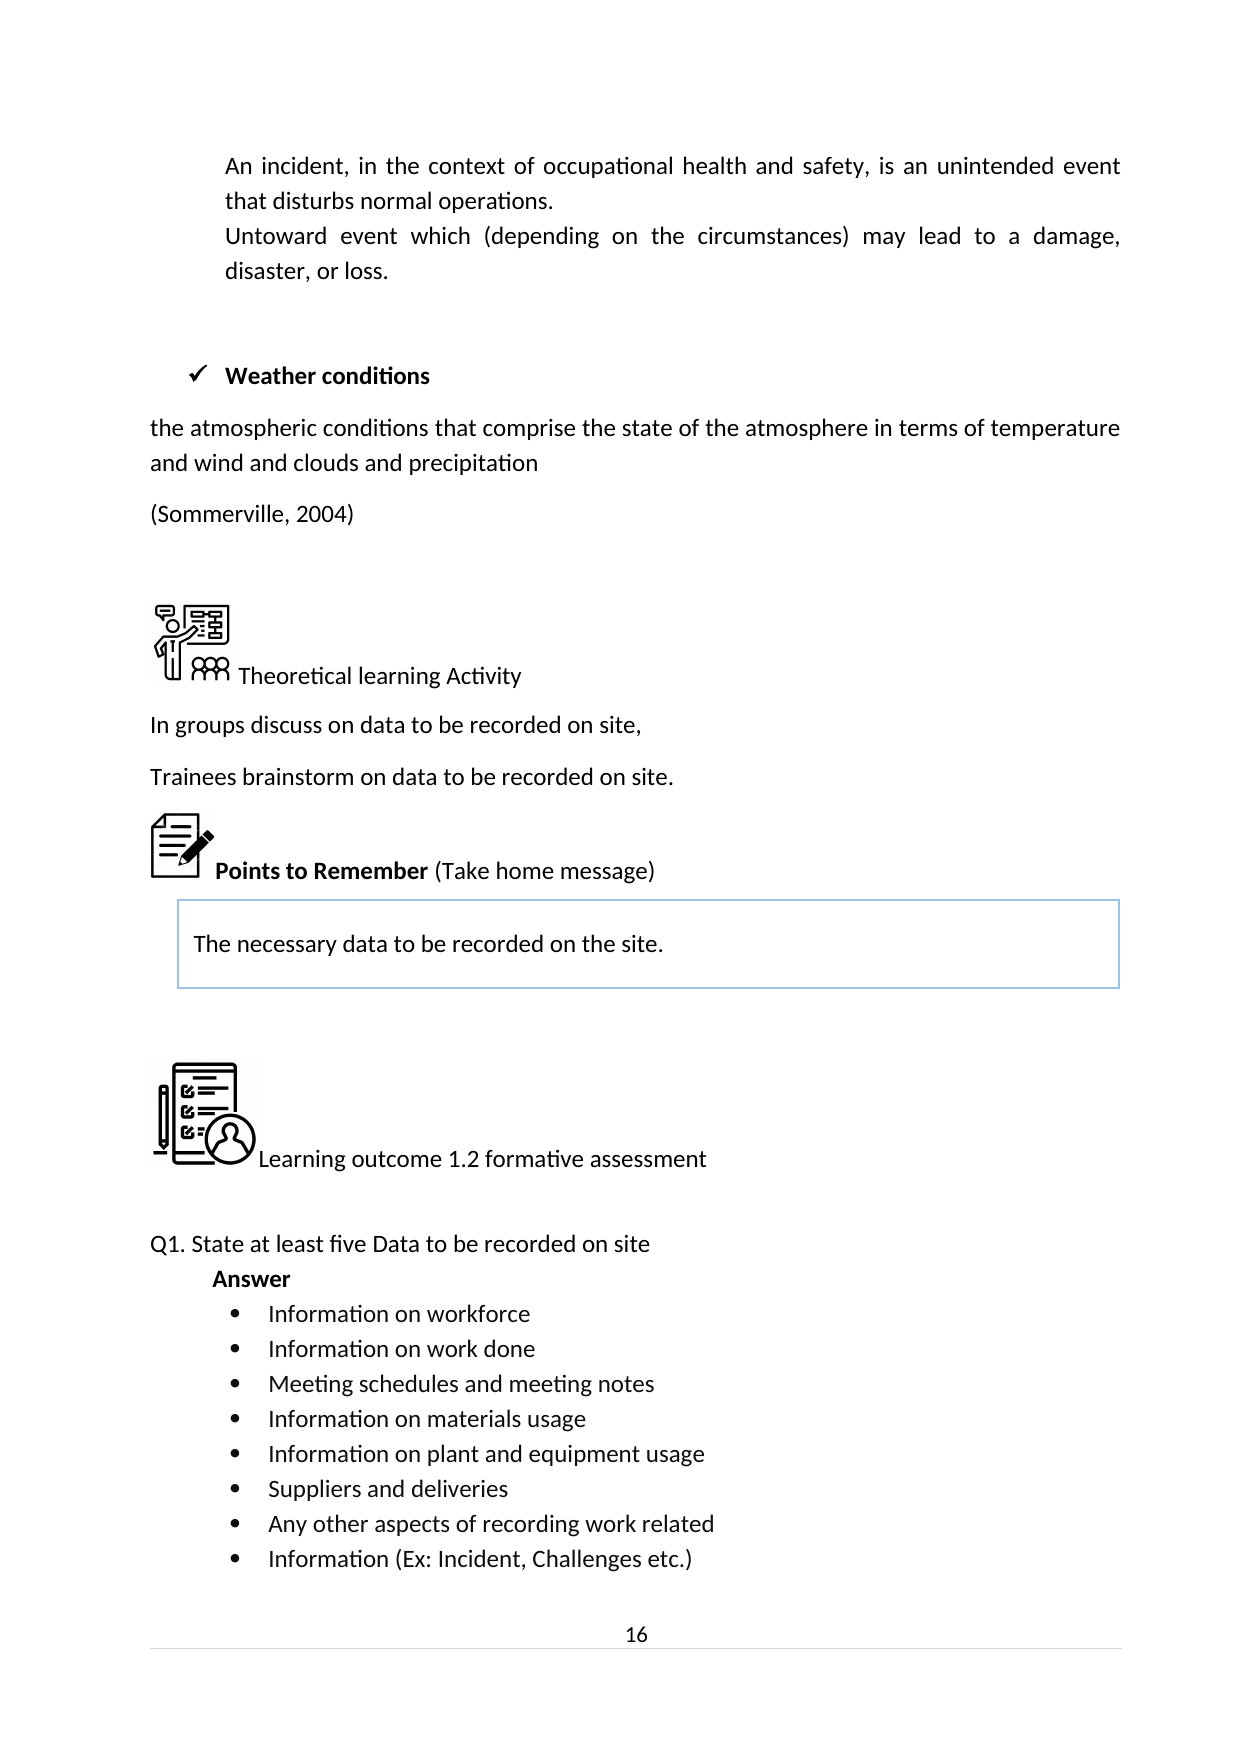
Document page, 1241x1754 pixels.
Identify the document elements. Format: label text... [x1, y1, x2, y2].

text Q1. State at least five Data to be recorded on site [150, 1228, 1122, 1259]
text Trainees brainstorm on data to be recorded on site. [150, 761, 1122, 792]
list Information (Ex: Incident, Challenges etc.) [231, 1543, 1122, 1574]
picture [150, 1059, 259, 1168]
list Information on materials usage [231, 1403, 1122, 1434]
text Points to Remember (Take home message) [150, 813, 1122, 886]
text the atmospheric conditions that comprise the state of the atmosphere in terms of temperature and wind and clouds and precipitation [150, 412, 1122, 477]
list Information on work done [231, 1333, 1122, 1364]
text Learning outcome 1.2 formative assessment [150, 1059, 1122, 1174]
list Weather conditions [187, 360, 1122, 391]
list Information on workforce [231, 1298, 1122, 1329]
list An incident, in the context of occupational health and safety, is an unintended event that disturbs normal operations. [225, 181, 1122, 216]
list Any other aspects of recording work related [231, 1508, 1122, 1539]
text Answer [150, 1263, 1122, 1294]
list Meeting schedules and meeting notes [231, 1368, 1122, 1399]
picture [150, 812, 216, 880]
list Untoward event which (depending on the circumstances) may lead to a damage, disaster, or loss. [225, 251, 1122, 286]
text Theoretical learning Activity [150, 602, 1122, 690]
text In groups discuss on data to be recorded on site, [150, 709, 1122, 740]
list Information on plant and equipment usage [231, 1438, 1122, 1469]
list Suppliers and deliveries [231, 1473, 1122, 1504]
